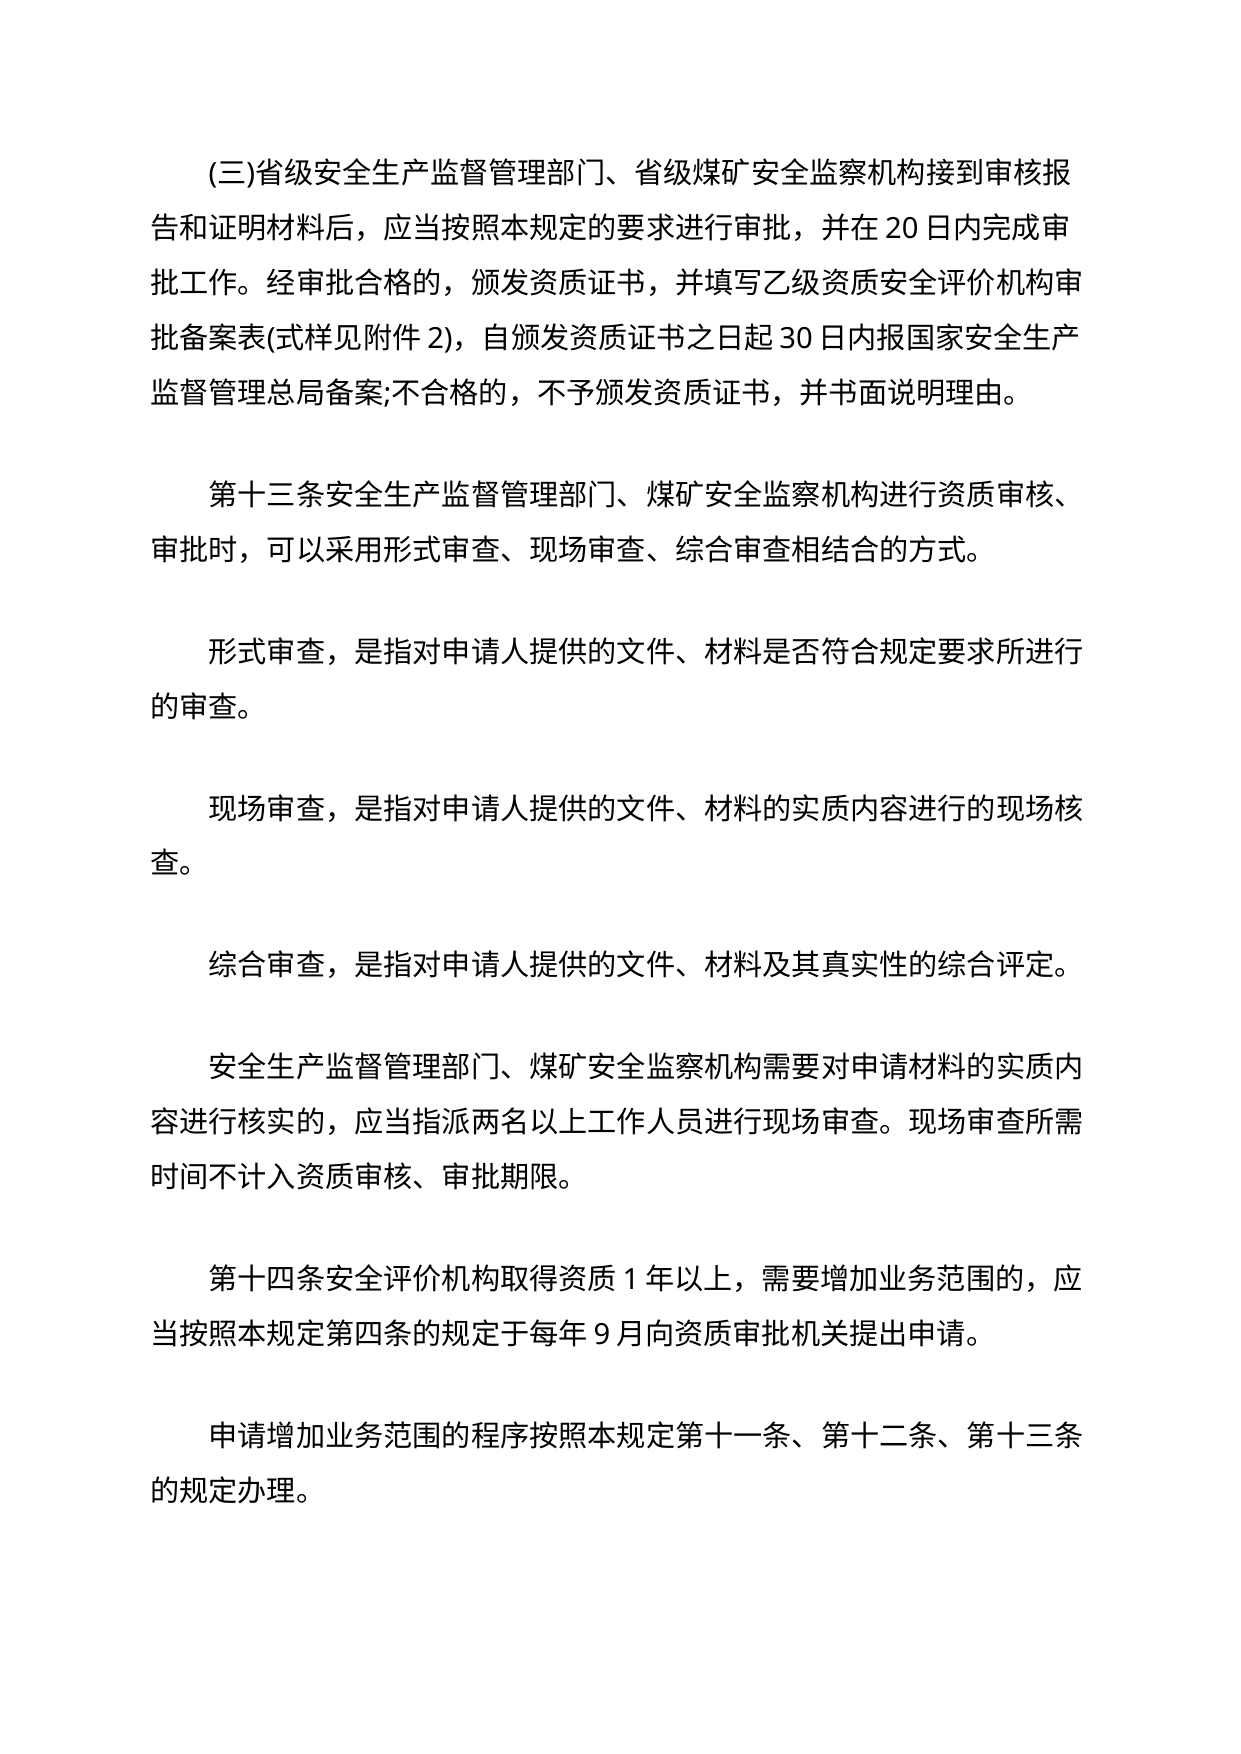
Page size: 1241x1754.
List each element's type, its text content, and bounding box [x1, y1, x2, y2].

text 现场审查，是指对申请人提供的文件、材料的实质内容进行的现场核查。 [150, 785, 1090, 882]
text 安全生产监督管理部门、煤矿安全监察机构需要对申请材料的实质内容进行核实的，应当指派两名以上工作人员进行现场审查。现场审查所需时间不计入资质审核、审批期限。 [150, 1044, 1090, 1196]
text (三)省级安全生产监督管理部门、省级煤矿安全监察机构接到审核报告和证明材料后，应当按照本规定的要求进行审批，并在20日内完成审批工作。经审批合格的，颁发资质证书，并填写乙级资质安全评价机构审批备案表(式样见附件2)，自颁发资质证书之日起30日内报国家安全生产监督管理总局备案;不合格的，不予颁发资质证书，并书面说明理由。 [150, 150, 1090, 412]
text 第十四条安全评价机构取得资质1年以上，需要增加业务范围的，应当按照本规定第四条的规定于每年9月向资质审批机关提出申请。 [150, 1255, 1090, 1353]
text 形式审查，是指对申请人提供的文件、材料是否符合规定要求所进行的审查。 [150, 628, 1090, 726]
text 第十三条安全生产监督管理部门、煤矿安全监察机构进行资质审核、审批时，可以采用形式审查、现场审查、综合审查相结合的方式。 [150, 472, 1090, 569]
text 综合审查，是指对申请人提供的文件、材料及其真实性的综合评定。 [150, 942, 1090, 984]
text 申请增加业务范围的程序按照本规定第十一条、第十二条、第十三条的规定办理。 [150, 1412, 1090, 1509]
